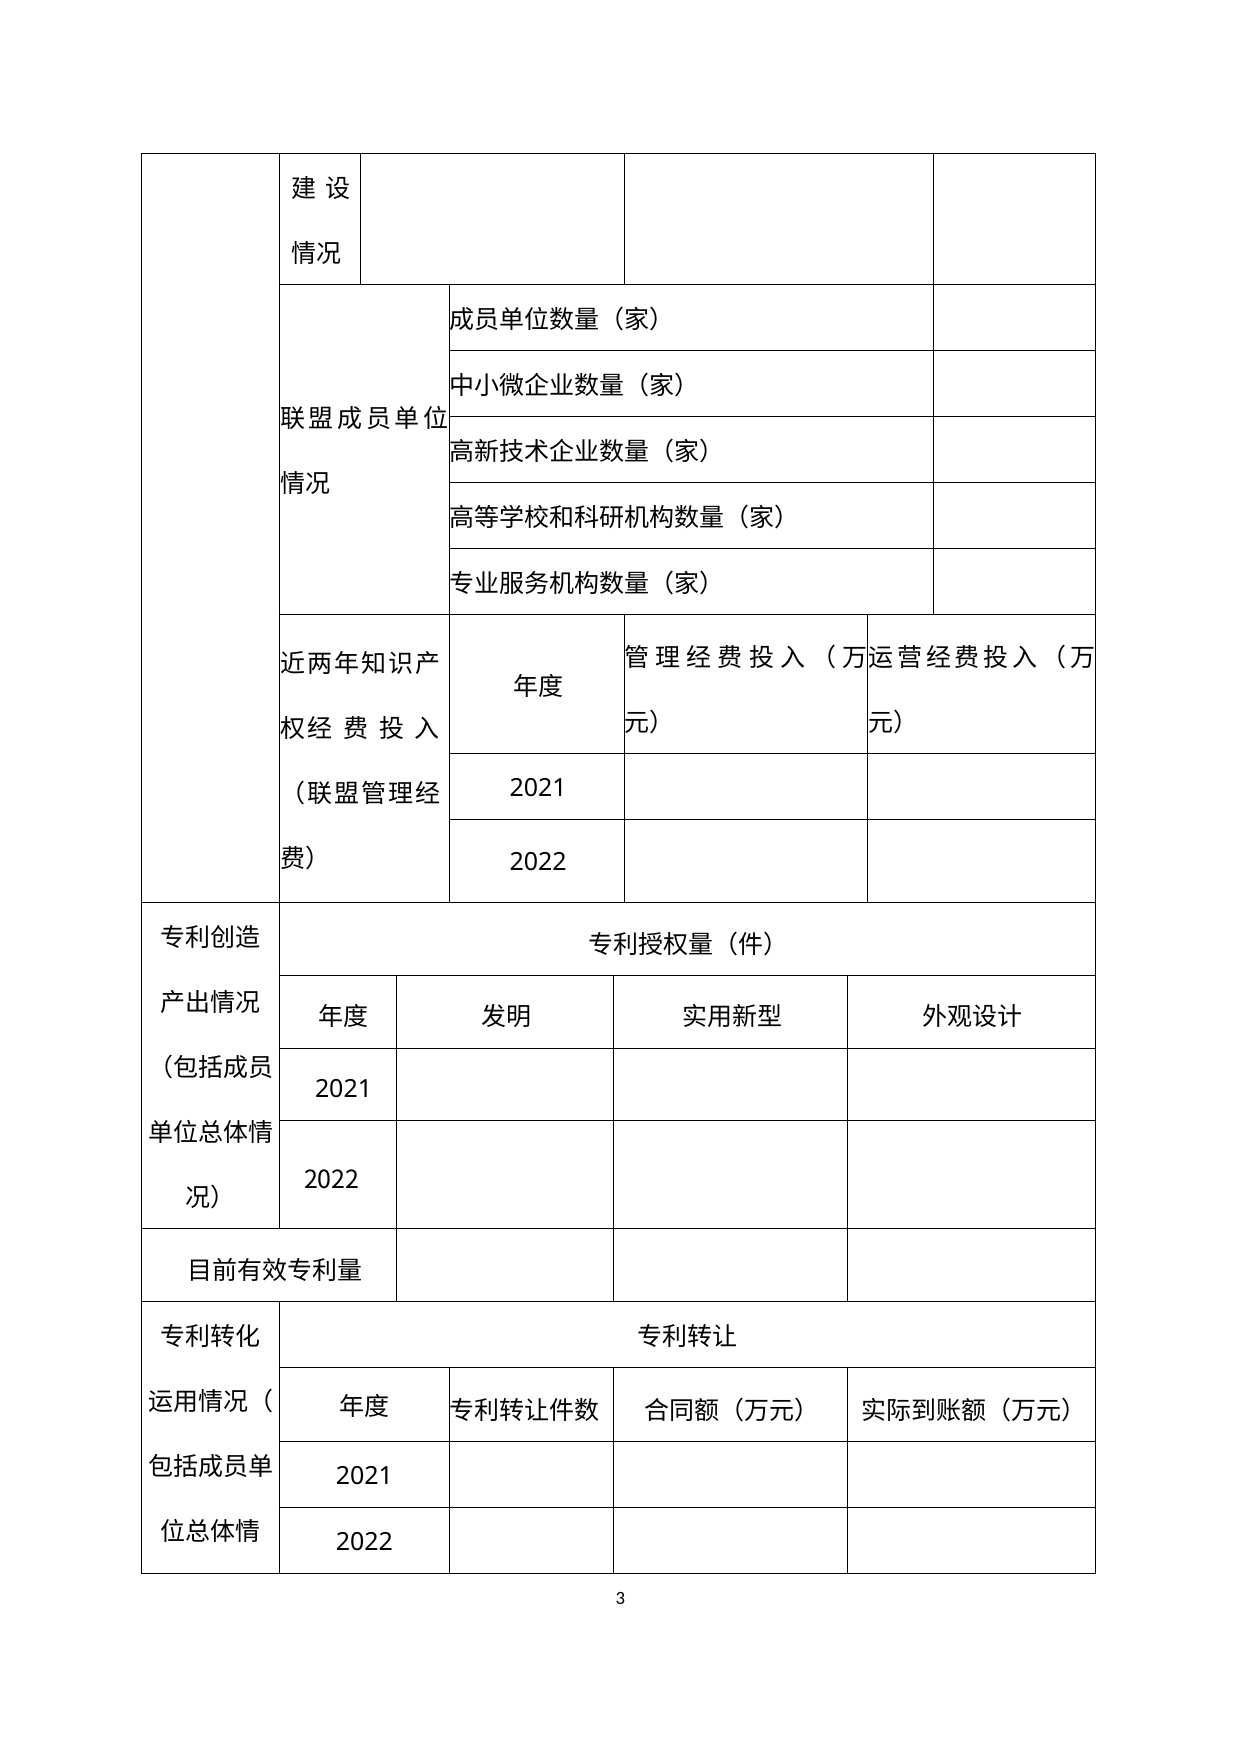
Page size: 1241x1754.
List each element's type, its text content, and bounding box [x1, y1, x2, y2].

table_cell [848, 1049, 1095, 1120]
table_cell 目前有效专利量 [142, 1229, 396, 1301]
table_cell 年度 [450, 615, 624, 753]
table_cell [625, 754, 867, 819]
table_cell [848, 1121, 1095, 1228]
table_cell 年度 [280, 976, 396, 1047]
table_cell 专利转让 [280, 1302, 1095, 1367]
table_cell [614, 1508, 847, 1573]
table_cell 专利授权量（件） [280, 903, 1095, 975]
table_cell 实用新型 [614, 976, 847, 1047]
table_cell [848, 1508, 1095, 1573]
table_cell 外观设计 [848, 976, 1095, 1047]
table_cell [934, 483, 1095, 548]
table_cell 2022 [280, 1121, 396, 1228]
table_cell [361, 154, 624, 284]
table_cell 近两年知识产权经 费 投 入（联盟管理经费） [280, 615, 449, 902]
table_cell [625, 820, 867, 902]
table_cell [934, 549, 1095, 614]
table_cell [614, 1229, 847, 1301]
table_cell 发明 [397, 976, 613, 1047]
table_cell 年度 [280, 1368, 449, 1441]
table_cell 专利创造 产出情况（包括成员单位总体情况） [142, 903, 279, 1228]
table_cell [614, 1121, 847, 1228]
table_cell 2021 [450, 754, 624, 819]
table_cell [848, 1442, 1095, 1507]
table_cell [934, 154, 1095, 284]
table_cell 专利转让件数 [450, 1368, 613, 1441]
table_cell [934, 285, 1095, 350]
table_cell [625, 154, 933, 284]
table_cell 联盟成员单位情况 [280, 285, 449, 614]
table_cell 专利转化 运用情况（ 包括成员单位总体情况） [142, 1302, 279, 1573]
table_cell [934, 351, 1095, 416]
table_cell [397, 1121, 613, 1228]
table_cell 2022 [280, 1508, 449, 1573]
table_cell 专业服务机构数量（家） [450, 549, 933, 614]
table_cell 管理经费投入（万元） [625, 615, 867, 753]
table_cell 中小微企业数量（家） [450, 351, 933, 416]
table_cell [934, 417, 1095, 482]
table_cell [450, 1442, 613, 1507]
table_cell 实际到账额（万元） [848, 1368, 1095, 1441]
table_cell [868, 820, 1095, 902]
table_cell 高等学校和科研机构数量（家） [450, 483, 933, 548]
table_cell 2021 [280, 1049, 396, 1120]
table_cell 成员单位数量（家） [450, 285, 933, 350]
table_cell [614, 1442, 847, 1507]
table_cell [848, 1229, 1095, 1301]
table_cell 2021 [280, 1442, 449, 1507]
table_cell [868, 754, 1095, 819]
table_cell 运营经费投入（万元） [868, 615, 1095, 753]
table_cell 2022 [450, 820, 624, 902]
table_cell [450, 1508, 613, 1573]
table_cell [614, 1049, 847, 1120]
table_cell 高新技术企业数量（家） [450, 417, 933, 482]
table_cell [397, 1049, 613, 1120]
table_cell [397, 1229, 613, 1301]
table_cell 合同额（万元） [614, 1368, 847, 1441]
